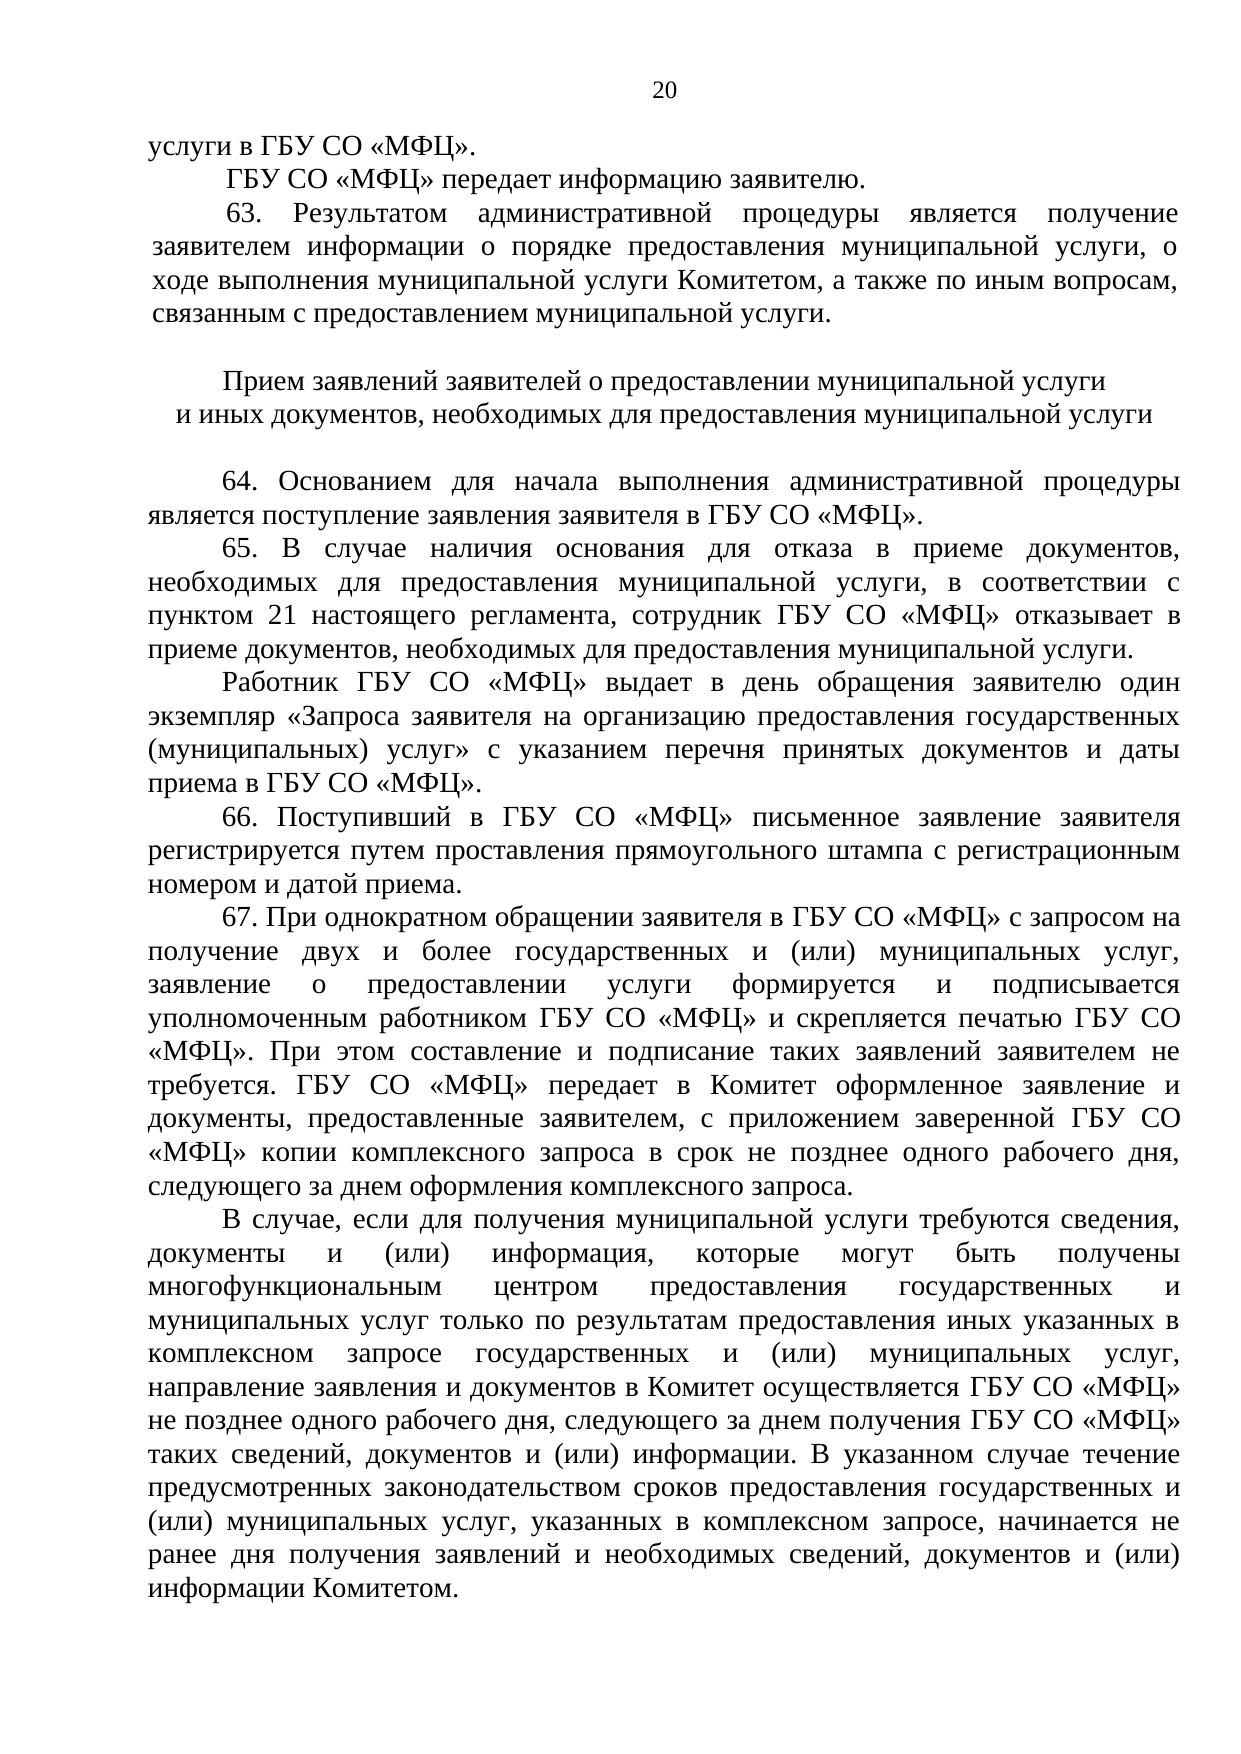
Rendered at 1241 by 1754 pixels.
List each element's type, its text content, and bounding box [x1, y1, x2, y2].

text В случае, если для получения муниципальной услуги требуются сведения, документы и (или) информация, которые могут быть получены многофункциональным центром предоставления государственных и муниципальных услуг только по результатам предоставления иных указанных в комплексном запросе государственных и (или) муниципальных услуг, направление заявления и документов в Комитет осуществляется ГБУ СО «МФЦ» не позднее одного рабочего дня, следующего за днем получения ГБУ СО «МФЦ» таких сведений, документов и (или) информации. В указанном случае течение предусмотренных законодательством сроков предоставления государственных и (или) муниципальных услуг, указанных в комплексном запросе, начинается не ранее дня получения заявлений и необходимых сведений, документов и (или) информации Комитетом. [148, 1201, 1181, 1604]
text и иных документов, необходимых для предоставления муниципальной услуги [148, 396, 1181, 430]
text 67. При однократном обращении заявителя в ГБУ СО «МФЦ» с запросом на получение двух и более государственных и (или) муниципальных услуг, заявление о предоставлении услуги формируется и подписывается уполномоченным работником ГБУ СО «МФЦ» и скрепляется печатью ГБУ СО «МФЦ». При этом составление и подписание таких заявлений заявителем не требуется. ГБУ СО «МФЦ» передает в Комитет оформленное заявление и документы, предоставленные заявителем, с приложением заверенной ГБУ СО «МФЦ» копии комплексного запроса в срок не позднее одного рабочего дня, следующего за днем оформления комплексного запроса. [148, 899, 1181, 1201]
text 63. Результатом административной процедуры является получение заявителем информации о порядке предоставления муниципальной услуги, о ходе выполнения муниципальной услуги Комитетом, а также по иным вопросам, связанным с предоставлением муниципальной услуги. [152, 195, 1179, 329]
text 65. В случае наличия основания для отказа в приеме документов, необходимых для предоставления муниципальной услуги, в соответствии с пунктом 21 настоящего регламента, сотрудник ГБУ СО «МФЦ» отказывает в приеме документов, необходимых для предоставления муниципальной услуги. [148, 530, 1181, 664]
text 64. Основанием для начала выполнения административной процедуры является поступление заявления заявителя в ГБУ СО «МФЦ». [148, 463, 1181, 530]
text Прием заявлений заявителей о предоставлении муниципальной услуги [148, 363, 1181, 396]
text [148, 128, 1181, 161]
text 66. Поступивший в ГБУ СО «МФЦ» письменное заявление заявителя регистрируется путем проставления прямоугольного штампа с регистрационным номером и датой приема. [148, 799, 1181, 899]
text ГБУ СО «МФЦ» передает информацию заявителю. [152, 161, 1179, 195]
text Работник ГБУ СО «МФЦ» выдает в день обращения заявителю один экземпляр «Запроса заявителя на организацию предоставления государственных (муниципальных) услуг» с указанием перечня принятых документов и даты приема в ГБУ СО «МФЦ». [148, 664, 1181, 799]
